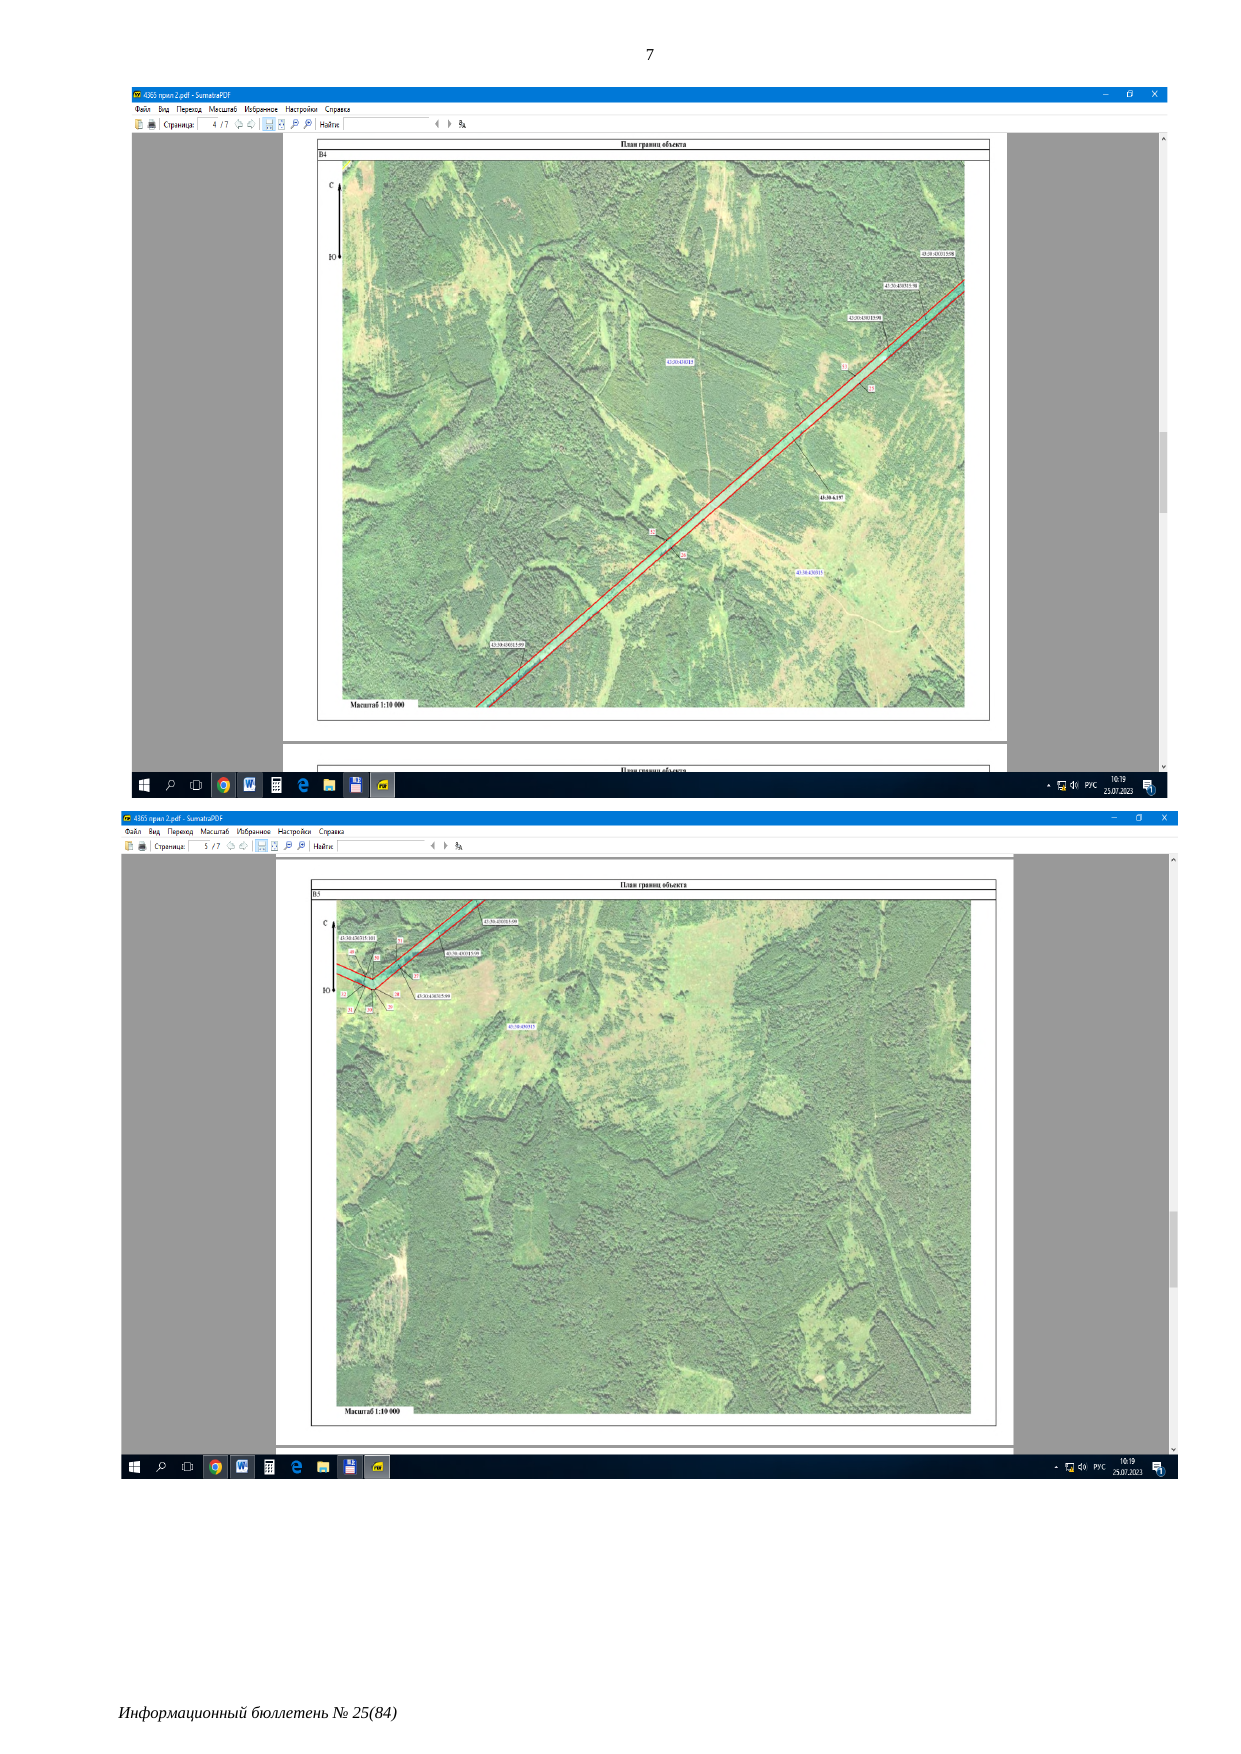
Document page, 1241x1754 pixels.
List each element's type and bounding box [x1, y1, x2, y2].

picture [131, 87, 1168, 798]
picture [121, 811, 1178, 1479]
